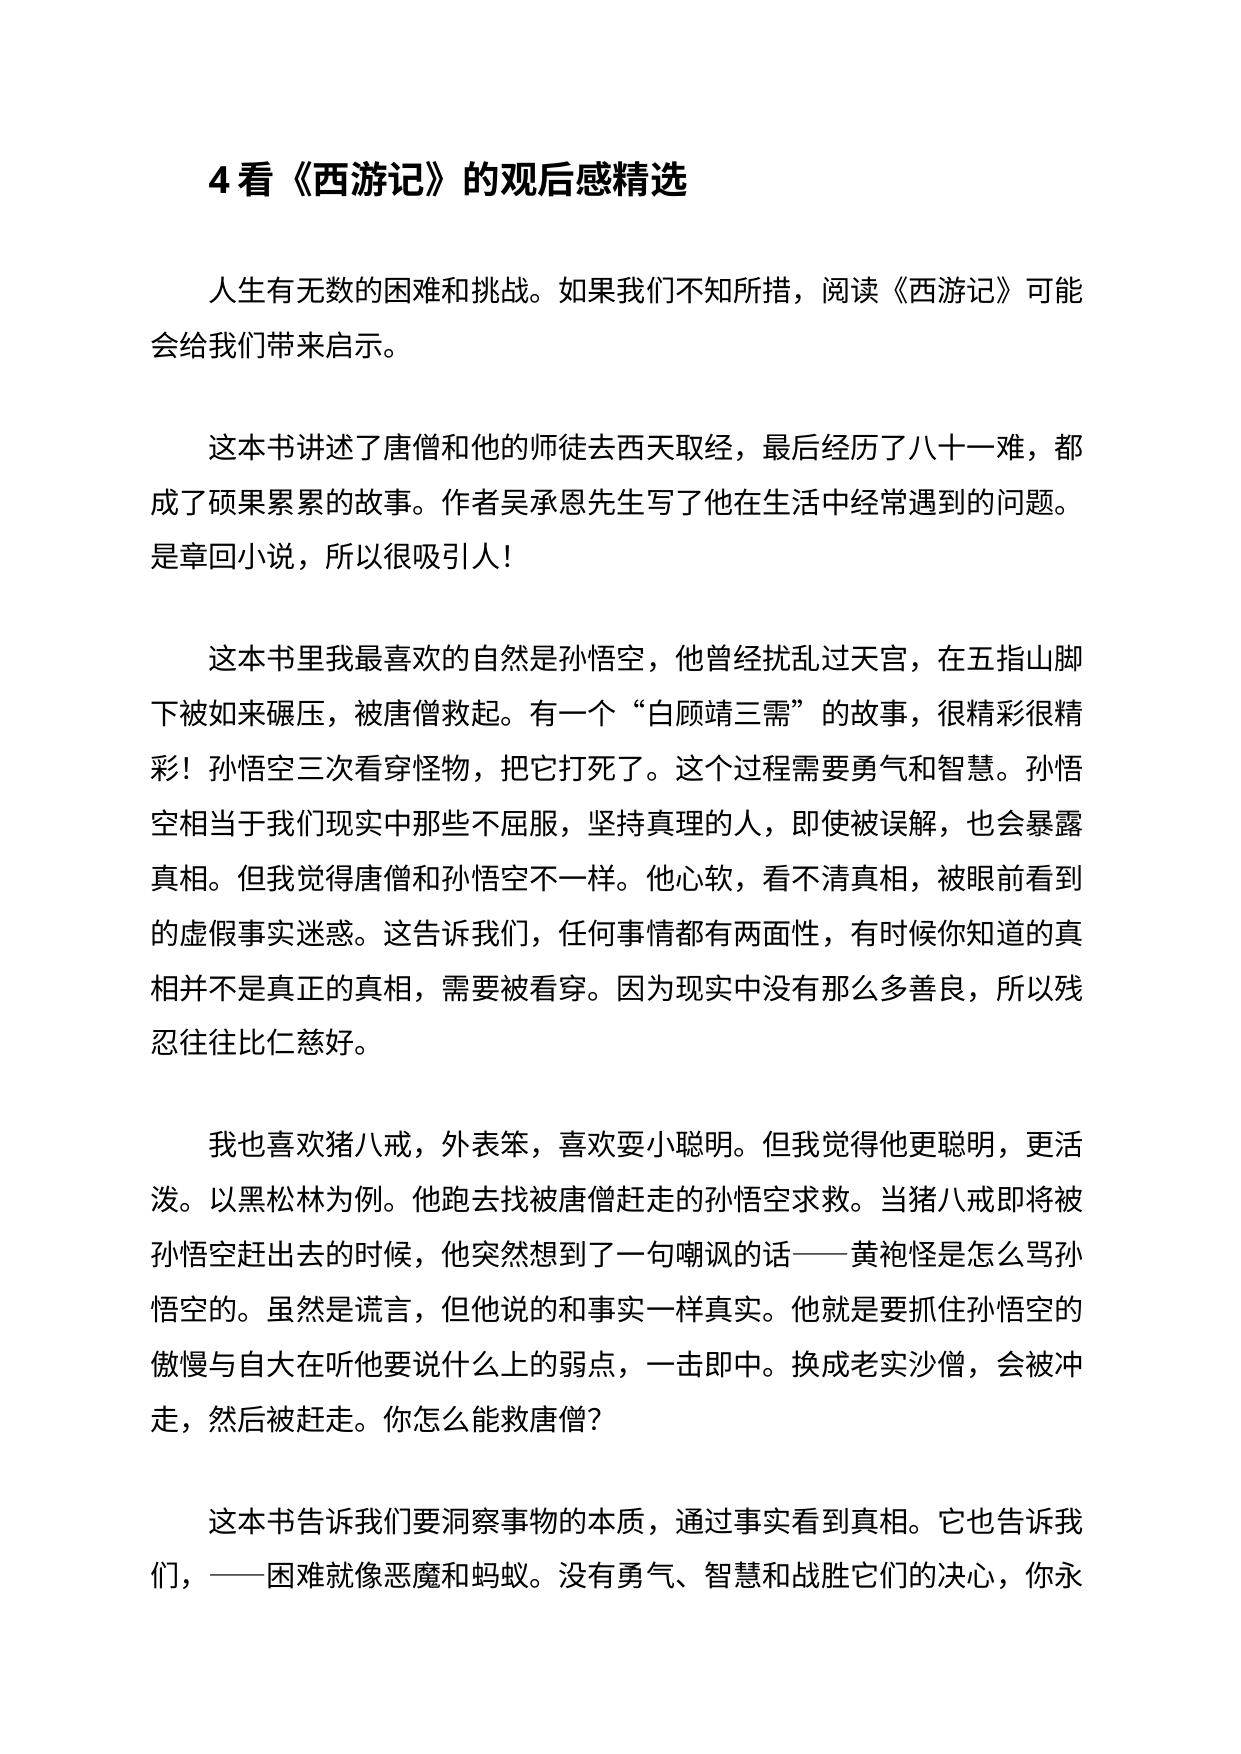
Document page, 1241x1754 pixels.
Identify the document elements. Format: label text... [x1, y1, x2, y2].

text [150, 1498, 1090, 1595]
text 4看《西游记》的观后感精选 [150, 150, 1090, 204]
text 这本书讲述了唐僧和他的师徒去西天取经，最后经历了八十一难，都成了硕果累累的故事。作者吴承恩先生写了他在生活中经常遇到的问题。是章回小说，所以很吸引人！ [150, 424, 1090, 576]
text 人生有无数的困难和挑战。如果我们不知所措，阅读《西游记》可能会给我们带来启示。 [150, 268, 1090, 365]
text 我也喜欢猪八戒，外表笨，喜欢耍小聪明。但我觉得他更聪明，更活泼。以黑松林为例。他跑去找被唐僧赶走的孙悟空求救。当猪八戒即将被孙悟空赶出去的时候，他突然想到了一句嘲讽的话——黄袍怪是怎么骂孙悟空的。虽然是谎言，但他说的和事实一样真实。他就是要抓住孙悟空的傲慢与自大在听他要说什么上的弱点，一击即中。换成老实沙僧，会被冲走，然后被赶走。你怎么能救唐僧？ [150, 1122, 1090, 1439]
text 这本书里我最喜欢的自然是孙悟空，他曾经扰乱过天宫，在五指山脚下被如来碾压，被唐僧救起。有一个“白顾靖三需”的故事，很精彩很精彩！孙悟空三次看穿怪物，把它打死了。这个过程需要勇气和智慧。孙悟空相当于我们现实中那些不屈服，坚持真理的人，即使被误解，也会暴露真相。但我觉得唐僧和孙悟空不一样。他心软，看不清真相，被眼前看到的虚假事实迷惑。这告诉我们，任何事情都有两面性，有时候你知道的真相并不是真正的真相，需要被看穿。因为现实中没有那么多善良，所以残忍往往比仁慈好。 [150, 636, 1090, 1062]
